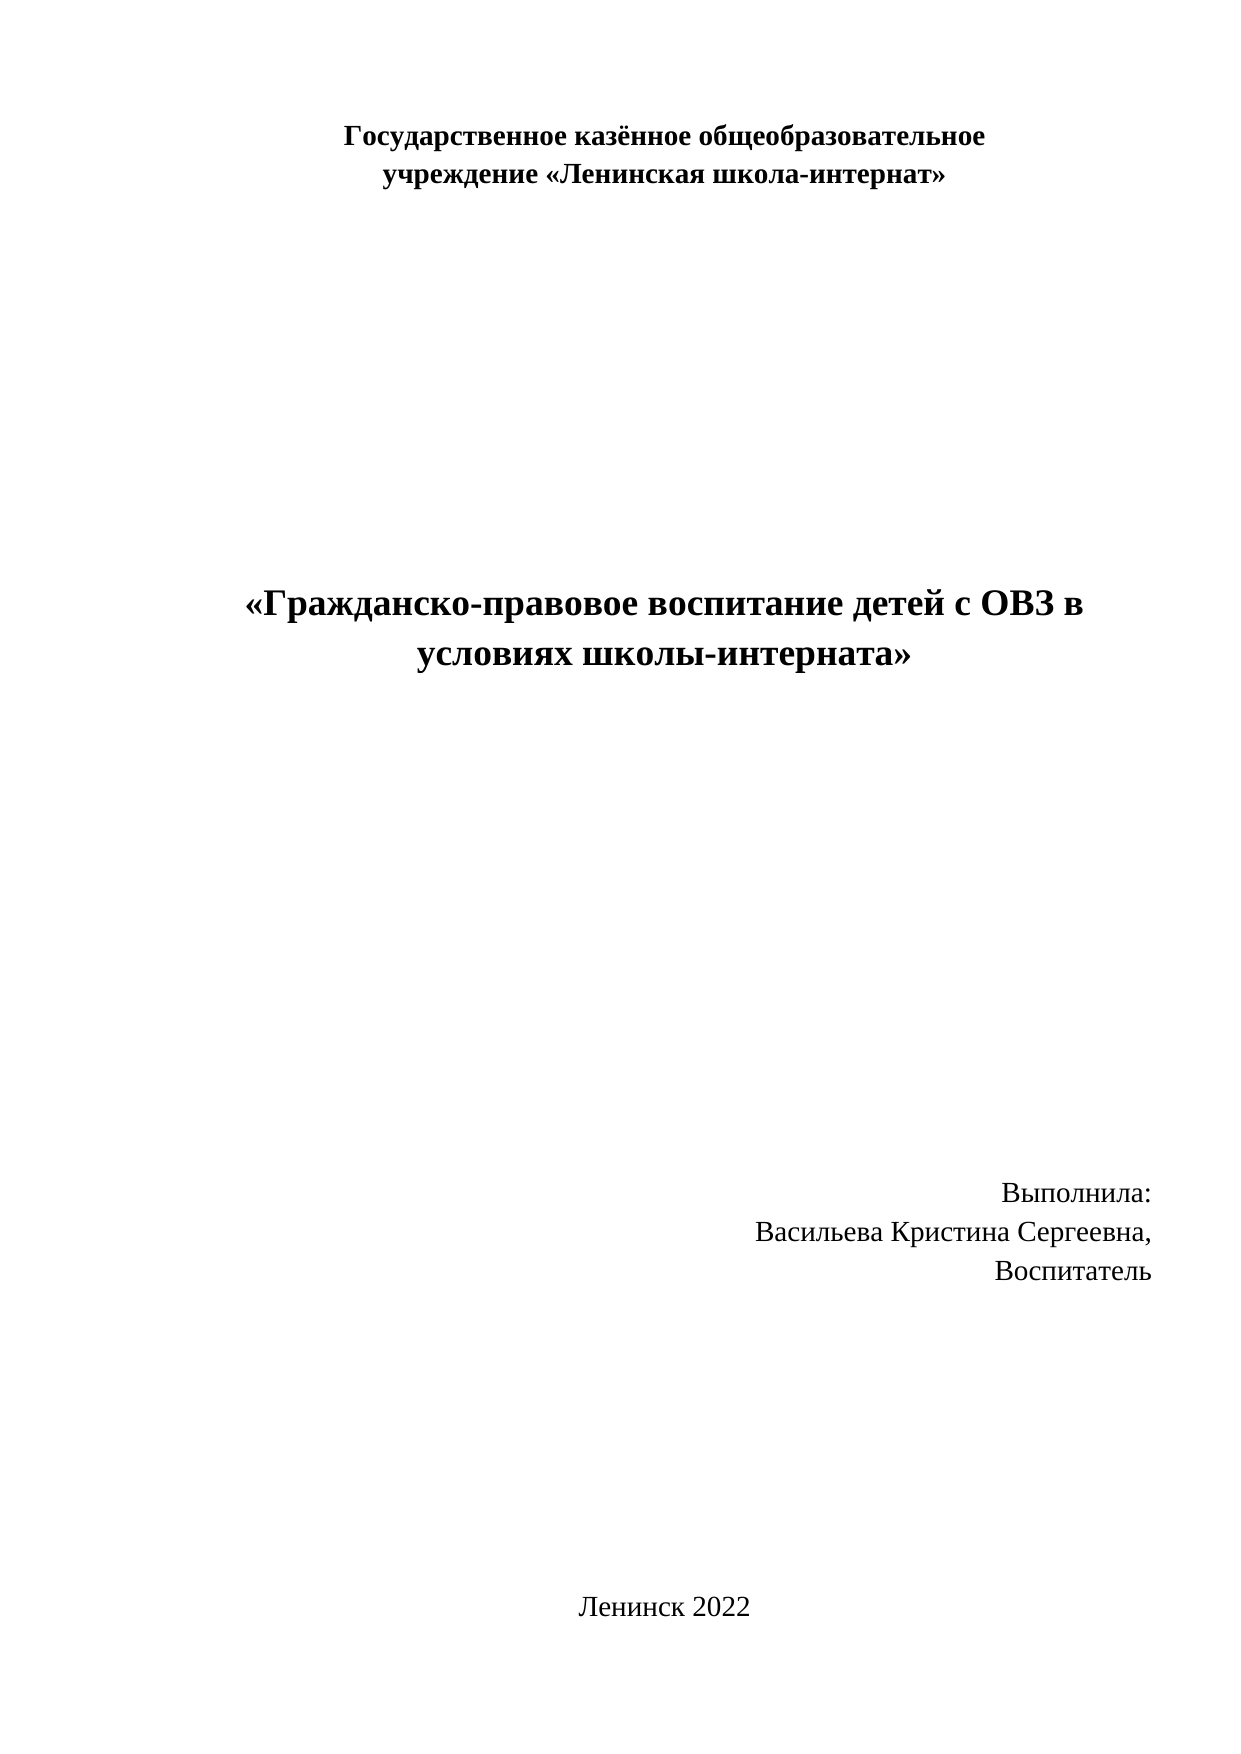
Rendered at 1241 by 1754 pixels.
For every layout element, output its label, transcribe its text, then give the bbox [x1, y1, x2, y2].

text Ленинск 2022 [177, 1589, 1152, 1622]
text Васильева Кристина Сергеевна, [177, 1214, 1152, 1248]
text Выполнила: [177, 1176, 1152, 1209]
text учреждение «Ленинская школа-интернат» [177, 157, 1152, 190]
text Воспитатель [177, 1253, 1152, 1286]
text Государственное казённое общеобразовательное [177, 118, 1152, 152]
text «Гражданско-правовое воспитание детей с ОВЗ в условиях школы-интерната» [177, 581, 1152, 673]
